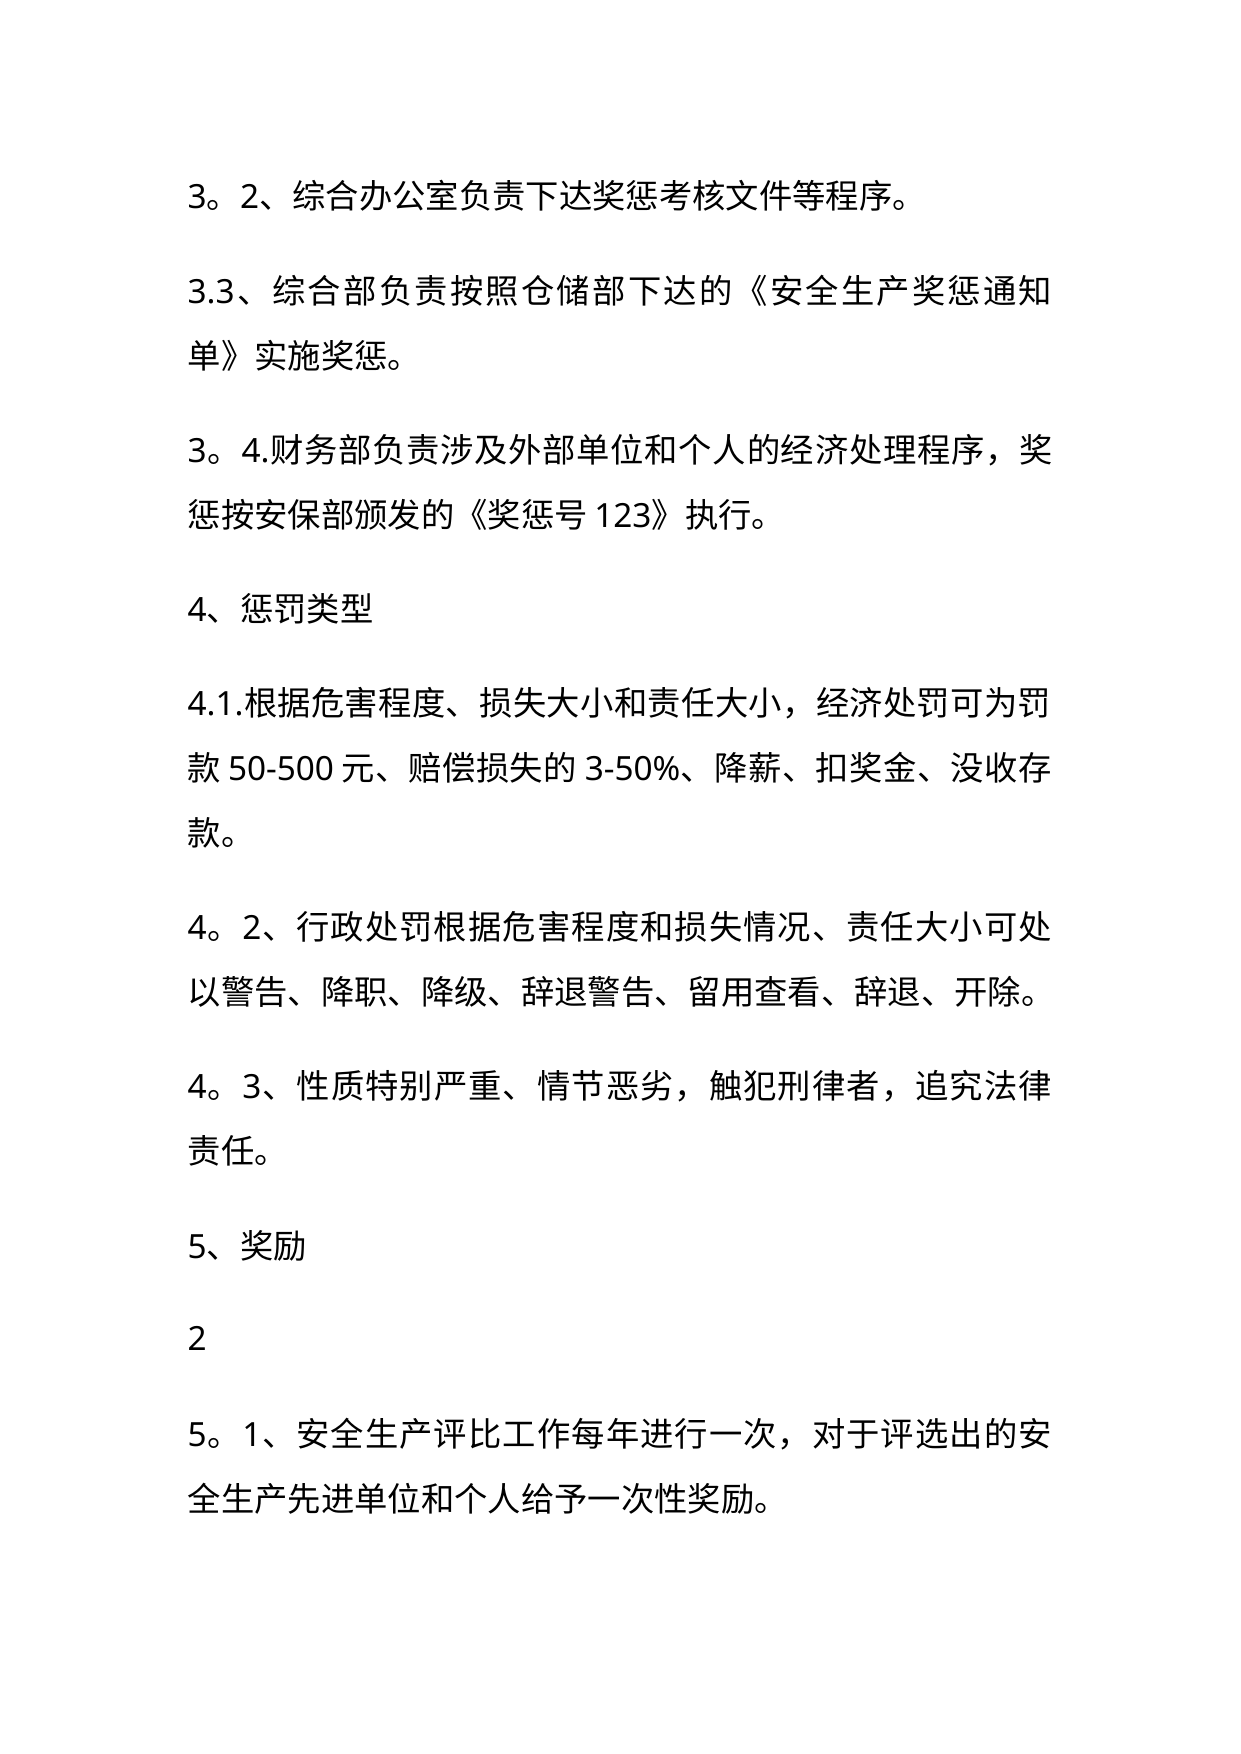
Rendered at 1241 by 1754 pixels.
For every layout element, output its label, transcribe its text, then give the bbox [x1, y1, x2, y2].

text 4。2、行政处罚根据危害程度和损失情况、责任大小可处以警告、降职、降级、辞退警告、留用查看、辞退、开除。 [187, 893, 1053, 1023]
text 3。2、综合办公室负责下达奖惩考核文件等程序。 [187, 162, 1053, 227]
text 4.1.根据危害程度、损失大小和责任大小，经济处罚可为罚款50-500元、赔偿损失的3-50%、降薪、扣奖金、没收存款。 [187, 669, 1053, 864]
text 4、惩罚类型 [187, 574, 1053, 639]
text 3。4.财务部负责涉及外部单位和个人的经济处理程序，奖惩按安保部颁发的《奖惩号123》执行。 [187, 415, 1053, 545]
text 2 [187, 1305, 1053, 1370]
text 4。3、性质特别严重、情节恶劣，触犯刑律者，追究法律责任。 [187, 1052, 1053, 1182]
text 5。1、安全生产评比工作每年进行一次，对于评选出的安全生产先进单位和个人给予一次性奖励。 [187, 1399, 1053, 1529]
text 5、奖励 [187, 1211, 1053, 1276]
text 3.3、综合部负责按照仓储部下达的《安全生产奖惩通知单》实施奖惩。 [187, 256, 1053, 386]
